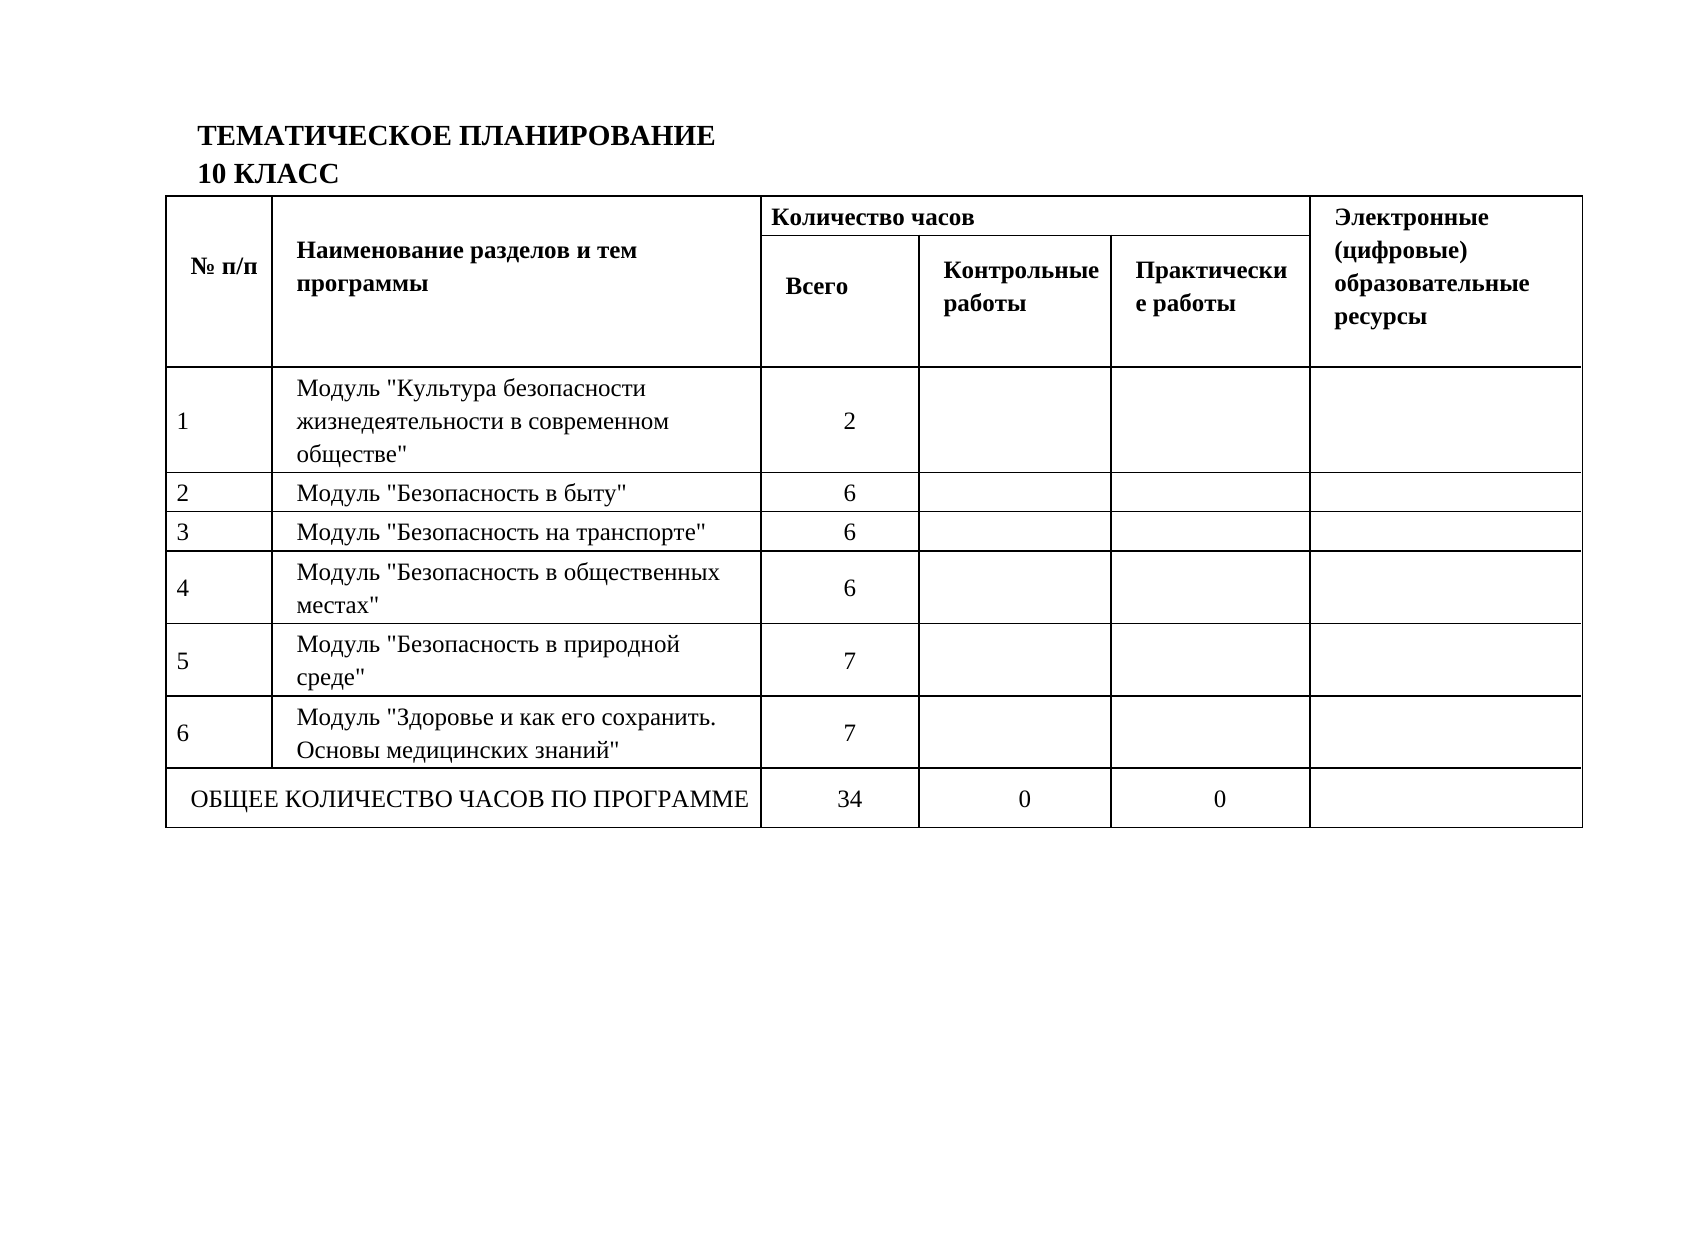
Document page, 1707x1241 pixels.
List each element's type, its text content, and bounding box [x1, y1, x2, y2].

table_cell 7 [762, 624, 918, 695]
table_cell [1311, 767, 1582, 827]
table_cell [920, 512, 1110, 550]
table_cell 0 [920, 769, 1110, 827]
table_cell Модуль "Здоровье и как его сохранить. Основы медицинских знаний" [273, 697, 760, 767]
table_header Электронные (цифровые) образовательные ресурсы [1311, 197, 1582, 366]
table_cell ОБЩЕЕ КОЛИЧЕСТВО ЧАСОВ ПО ПРОГРАММЕ [167, 769, 760, 827]
text ТЕМАТИЧЕСКОЕ ПЛАНИРОВАНИЕ [190, 118, 1618, 152]
table_cell 34 [762, 769, 918, 827]
table_cell 1 [167, 368, 271, 471]
table_header № п/п [167, 197, 271, 366]
table_cell Модуль "Безопасность в общественных местах" [273, 552, 760, 622]
table_cell 5 [167, 624, 271, 695]
table_cell [1311, 623, 1582, 695]
table_cell Модуль "Культура безопасности жизнедеятельности в современном обществе" [273, 368, 760, 471]
table_cell [1311, 695, 1582, 767]
table_cell [1112, 473, 1309, 511]
table_cell Контрольные работы [920, 236, 1110, 366]
table_cell 6 [167, 697, 271, 767]
table_cell [1112, 368, 1309, 471]
table_cell 4 [167, 552, 271, 622]
table_cell [1112, 624, 1309, 695]
table_cell [1112, 512, 1309, 550]
table_cell [1311, 366, 1582, 471]
table_cell [1311, 471, 1582, 511]
table_cell 6 [762, 512, 918, 550]
table_cell [920, 473, 1110, 511]
table_cell Модуль "Безопасность на транспорте" [273, 512, 760, 550]
table_cell [920, 624, 1110, 695]
table_header Количество часов [762, 197, 1309, 234]
table_cell [1311, 511, 1582, 550]
table_cell 6 [762, 473, 918, 511]
table_cell [920, 697, 1110, 767]
table_cell Модуль "Безопасность в быту" [273, 473, 760, 511]
table_cell 2 [167, 473, 271, 511]
text 10 КЛАСС [190, 157, 1618, 190]
table_cell Всего [762, 236, 918, 366]
table_header Наименование разделов и тем программы [273, 197, 760, 366]
table_cell [920, 368, 1110, 471]
table_cell 0 [1112, 769, 1309, 827]
table_cell 2 [762, 368, 918, 471]
table_cell [1311, 550, 1582, 622]
table_cell Модуль "Безопасность в природной среде" [273, 624, 760, 695]
table_cell Практические работы [1112, 236, 1309, 366]
table_cell 6 [762, 552, 918, 622]
table_cell [920, 552, 1110, 622]
table_cell [1112, 697, 1309, 767]
table_cell 3 [167, 512, 271, 550]
table_cell [1112, 552, 1309, 622]
table_cell 7 [762, 697, 918, 767]
